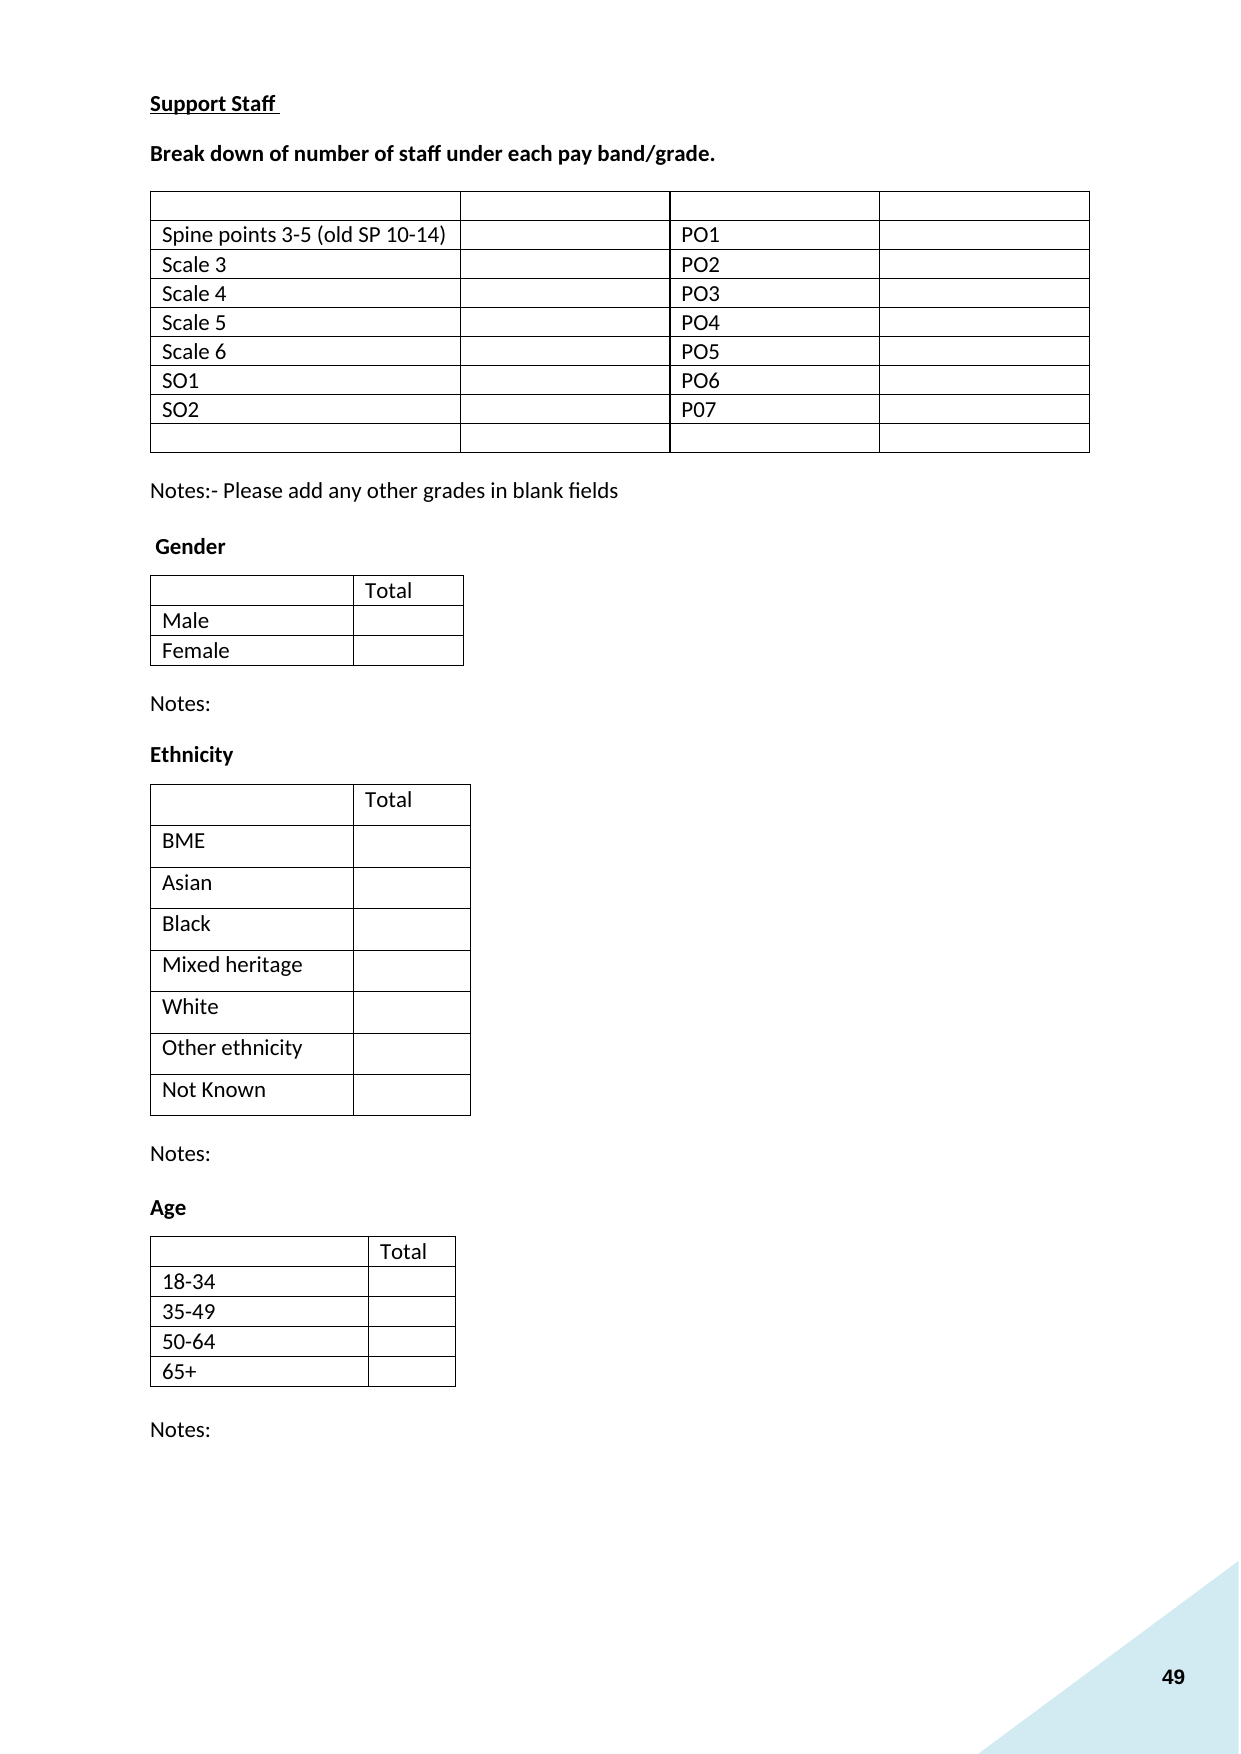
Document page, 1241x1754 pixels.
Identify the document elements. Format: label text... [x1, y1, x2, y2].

table_cell PO5 [671, 337, 879, 365]
table_header Total [354, 576, 463, 605]
table_cell PO2 [671, 250, 879, 278]
table_cell P07 [671, 395, 879, 423]
table_header Total [369, 1237, 455, 1266]
table_cell Black [151, 909, 353, 949]
table_cell [369, 1267, 455, 1296]
table_cell [354, 909, 470, 949]
table_cell SO1 [151, 366, 460, 394]
table_cell 35-49 [151, 1297, 368, 1326]
table_cell Asian [151, 868, 353, 908]
table_cell [354, 636, 463, 665]
table_cell [461, 424, 669, 452]
table_cell PO4 [671, 308, 879, 336]
table_cell [369, 1357, 455, 1386]
table_header [151, 785, 353, 825]
table_cell [461, 250, 669, 278]
table_header [151, 192, 460, 219]
text Ethnicity [150, 740, 1090, 768]
table_cell PO1 [671, 221, 879, 249]
table_cell Spine points 3-5 (old SP 10-14) [151, 221, 460, 249]
table_cell [354, 826, 470, 867]
table_header Total [354, 785, 470, 825]
table_cell [461, 279, 669, 307]
table_cell Scale 4 [151, 279, 460, 307]
table_cell 18-34 [151, 1267, 368, 1296]
text Break down of number of staff under each pay band/grade. [150, 139, 1090, 168]
table_cell [354, 606, 463, 635]
table_cell Mixed heritage [151, 951, 353, 991]
table_cell [461, 395, 669, 423]
table_cell Scale 6 [151, 337, 460, 365]
table_cell Female [151, 636, 353, 665]
table_cell 50-64 [151, 1327, 368, 1356]
table_cell 65+ [151, 1357, 368, 1386]
table_cell [880, 366, 1089, 394]
table_cell [880, 308, 1089, 336]
text Age [150, 1193, 1090, 1221]
table_cell [354, 1034, 470, 1074]
table_cell [461, 366, 669, 394]
table_cell [880, 279, 1089, 307]
table_cell [369, 1327, 455, 1356]
table_cell Scale 3 [151, 250, 460, 278]
table_cell [880, 337, 1089, 365]
table_cell [880, 221, 1089, 249]
table_cell Male [151, 606, 353, 635]
table_cell [354, 992, 470, 1032]
table_cell BME [151, 826, 353, 867]
table_header [151, 576, 353, 605]
table_cell [151, 424, 460, 452]
table_header [461, 192, 669, 219]
text Notes: [150, 689, 1090, 717]
table_cell [354, 1075, 470, 1115]
table_cell [880, 424, 1089, 452]
table_cell White [151, 992, 353, 1032]
table_cell Not Known [151, 1075, 353, 1115]
table_cell Other ethnicity [151, 1034, 353, 1074]
table_cell [461, 221, 669, 249]
table_cell [461, 337, 669, 365]
table_cell PO6 [671, 366, 879, 394]
table_cell [461, 308, 669, 336]
table_cell SO2 [151, 395, 460, 423]
table_cell [880, 395, 1089, 423]
table_cell [880, 250, 1089, 278]
table_header [151, 1237, 368, 1266]
table_cell PO3 [671, 279, 879, 307]
table_header [880, 192, 1089, 219]
text Notes: [150, 1415, 1090, 1443]
text Support Staff [150, 89, 1090, 117]
table_header [671, 192, 879, 219]
table_cell [354, 951, 470, 991]
text Gender [150, 532, 1090, 560]
text Notes:- Please add any other grades in blank fields [150, 476, 1090, 504]
table_cell [671, 424, 879, 452]
table_cell [369, 1297, 455, 1326]
table_cell [354, 868, 470, 908]
text Notes: [150, 1139, 1090, 1167]
table_cell Scale 5 [151, 308, 460, 336]
